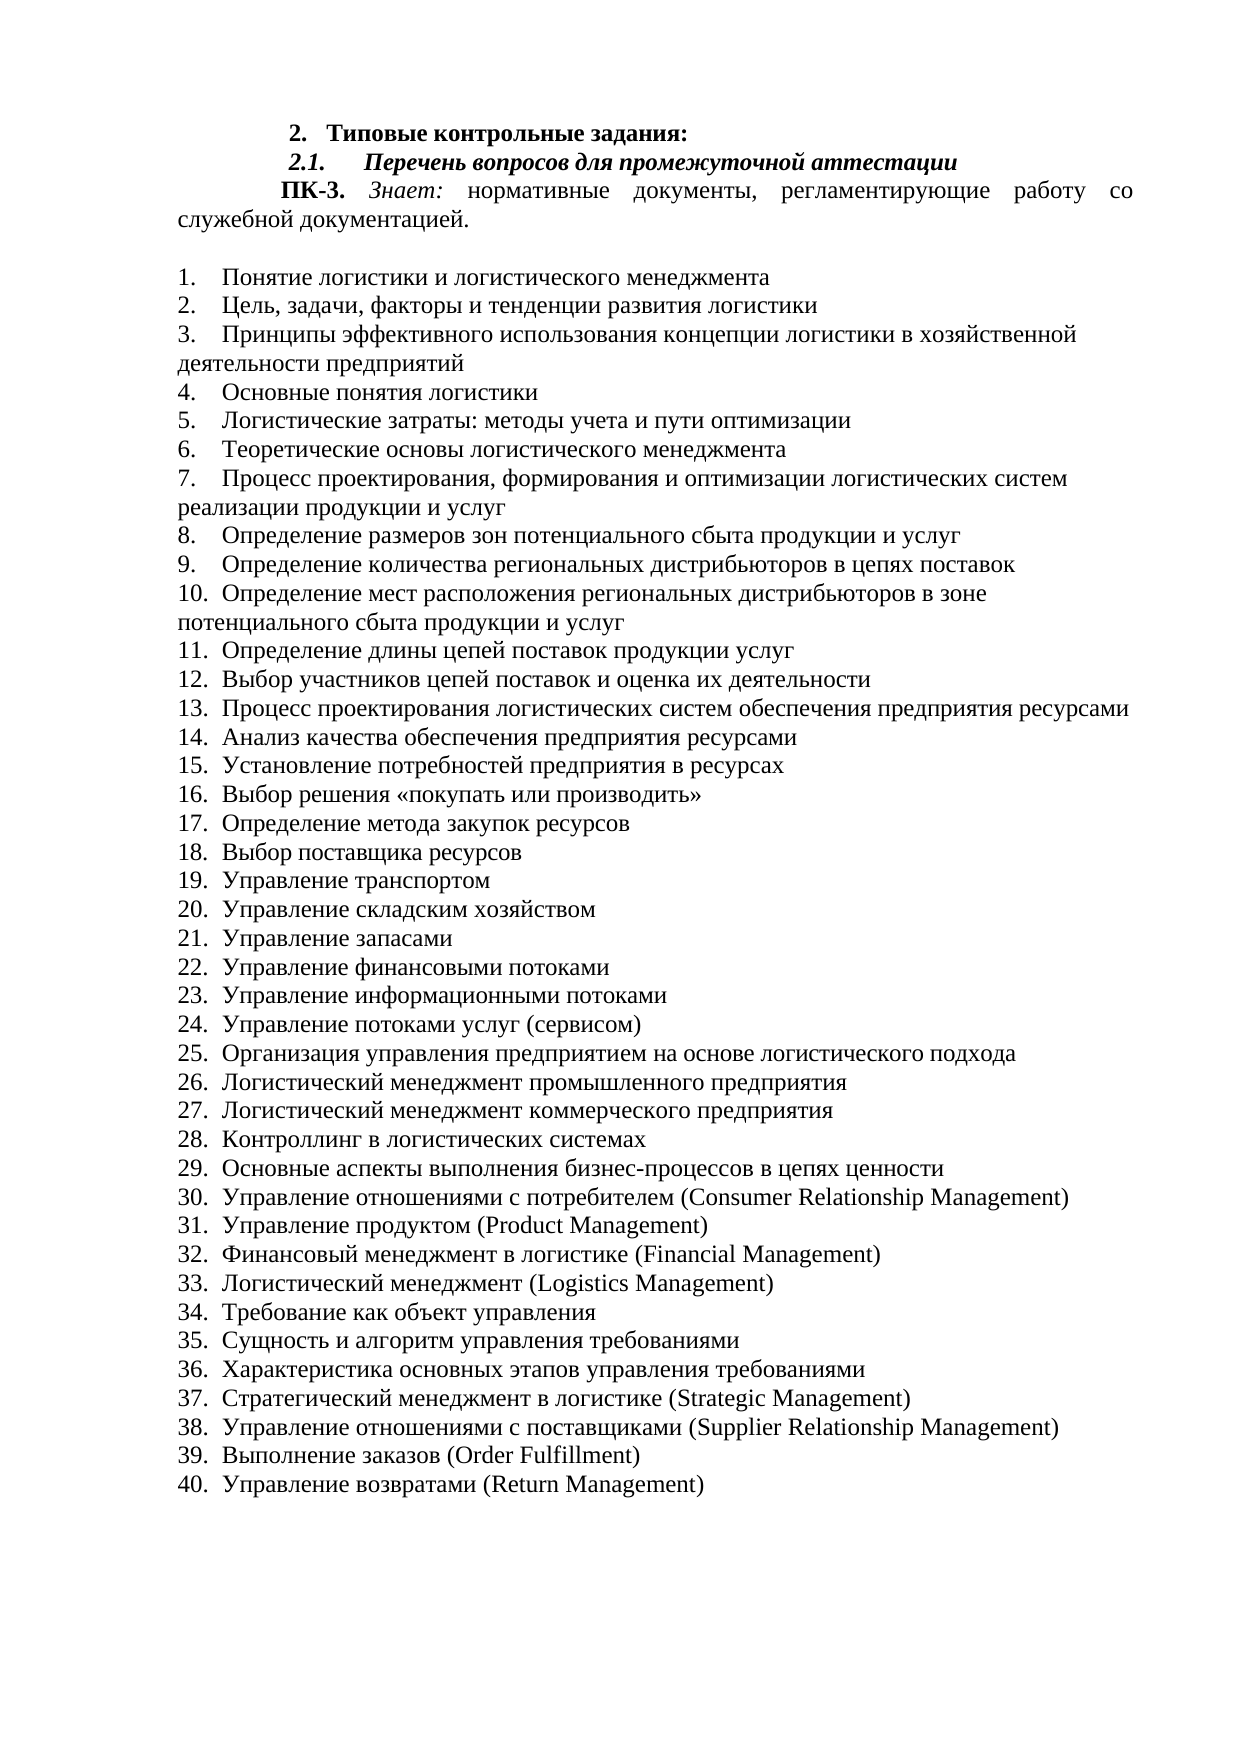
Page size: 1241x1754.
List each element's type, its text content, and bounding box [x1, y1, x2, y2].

text ПК-3. Знает: нормативные документы, регламентирующие работу со служебной документацией. [177, 176, 1134, 233]
list Характеристика основных этапов управления требованиями [177, 1354, 1122, 1383]
list Управление финансовыми потоками [177, 952, 1133, 981]
list Логистический менеджмент промышленного предприятия [177, 1067, 1137, 1096]
list Логистический менеджмент (Logistics Management) [177, 1268, 1122, 1297]
list Организация управления предприятием на основе логистического подхода [177, 1038, 1137, 1067]
list Определение размеров зон потенциального сбыта продукции и услуг [177, 521, 1122, 549]
list Типовые контрольные задания: [288, 118, 1122, 147]
list Управление возвратами (Return Management) [177, 1469, 1122, 1498]
list Определение метода закупок ресурсов [177, 808, 1133, 837]
list Основные аспекты выполнения бизнес-процессов в цепях ценности [177, 1153, 1133, 1182]
list Процесс проектирования, формирования и оптимизации логистических систем реализации продукции и услуг [177, 463, 1122, 521]
list Контроллинг в логистических системах [177, 1124, 1122, 1153]
list Управление отношениями с потребителем (Consumer Relationship Management) [177, 1182, 1226, 1211]
list Выбор поставщика ресурсов [177, 837, 1122, 866]
list Перечень вопросов для промежуточной аттестации [288, 147, 1122, 176]
list Анализ качества обеспечения предприятия ресурсами [177, 722, 1122, 751]
list Логистические затраты: методы учета и пути оптимизации [177, 406, 1122, 434]
list Управление продуктом (Product Management) [177, 1211, 1122, 1239]
list Определение количества региональных дистрибьюторов в цепях поставок [177, 549, 1133, 578]
list Процесс проектирования логистических систем обеспечения предприятия ресурсами [177, 693, 1133, 722]
list Определение длины цепей поставок продукции услуг [177, 636, 1133, 664]
list Выбор участников цепей поставок и оценка их деятельности [177, 664, 1122, 693]
list Выбор решения «покупать или производить» [177, 779, 1133, 808]
list Определение мест расположения региональных дистрибьюторов в зоне потенциального сбыта продукции и услуг [177, 578, 1133, 636]
list Требование как объект управления [177, 1297, 1122, 1326]
list Управление отношениями с поставщиками (Supplier Relationship Management) [177, 1412, 1211, 1441]
list Управление запасами [177, 923, 1133, 952]
list Теоретические основы логистического менеджмента [177, 434, 1122, 463]
list Управление транспортом [177, 866, 1133, 894]
list Выполнение заказов (Order Fulfillment) [177, 1441, 1122, 1469]
list Принципы эффективного использования концепции логистики в хозяйственной деятельности предприятий [177, 319, 1133, 377]
list Управление потоками услуг (сервисом) [177, 1009, 1122, 1038]
list Цель, задачи, факторы и тенденции развития логистики [177, 291, 1133, 319]
list Сущность и алгоритм управления требованиями [177, 1326, 1122, 1354]
list Основные понятия логистики [177, 377, 1133, 406]
list Стратегический менеджмент в логистике (Strategic Management) [177, 1383, 1122, 1412]
list Управление складским хозяйством [177, 894, 1133, 923]
list Финансовый менеджмент в логистике (Financial Management) [177, 1239, 1122, 1268]
list Понятие логистики и логистического менеджмента [177, 262, 1133, 291]
list Установление потребностей предприятия в ресурсах [177, 751, 1133, 779]
list Управление информационными потоками [177, 981, 1133, 1009]
list Логистический менеджмент коммерческого предприятия [177, 1096, 1122, 1124]
